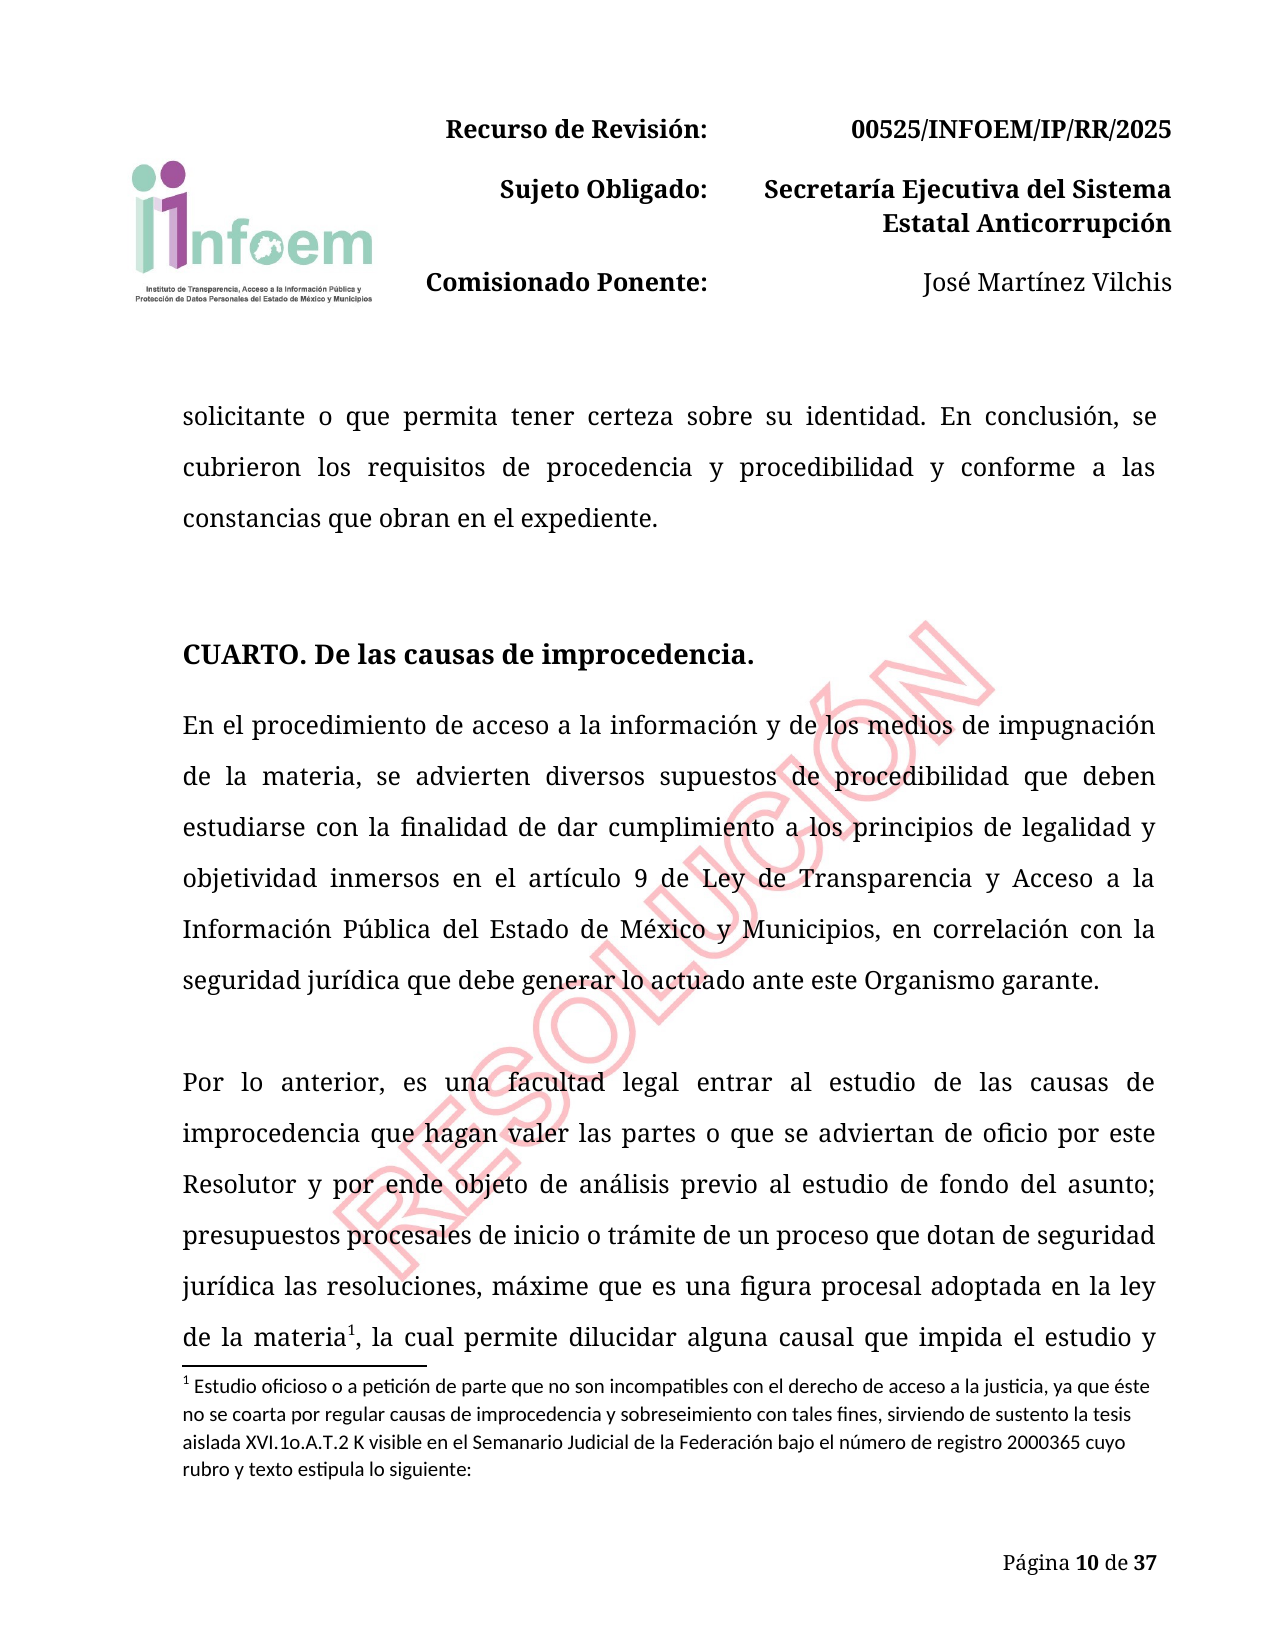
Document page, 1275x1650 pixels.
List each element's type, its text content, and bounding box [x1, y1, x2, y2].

picture [12, 100, 1275, 1650]
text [182, 399, 1157, 535]
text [182, 1065, 1157, 1354]
text CUARTO. De las causas de improcedencia. [182, 636, 1157, 672]
text En el procedimiento de acceso a la información y de los medios de impugnación de la materia, se advierten diversos supuestos de procedibilidad que deben estudiarse con la finalidad de dar cumplimiento a los principios de legalidad y objetividad inmersos en el artículo 9 de Ley de Transparencia y Acceso a la Información Pública del Estado de México y Municipios, en correlación con la seguridad jurídica que debe generar lo actuado ante este Organismo garante. [182, 707, 1157, 997]
